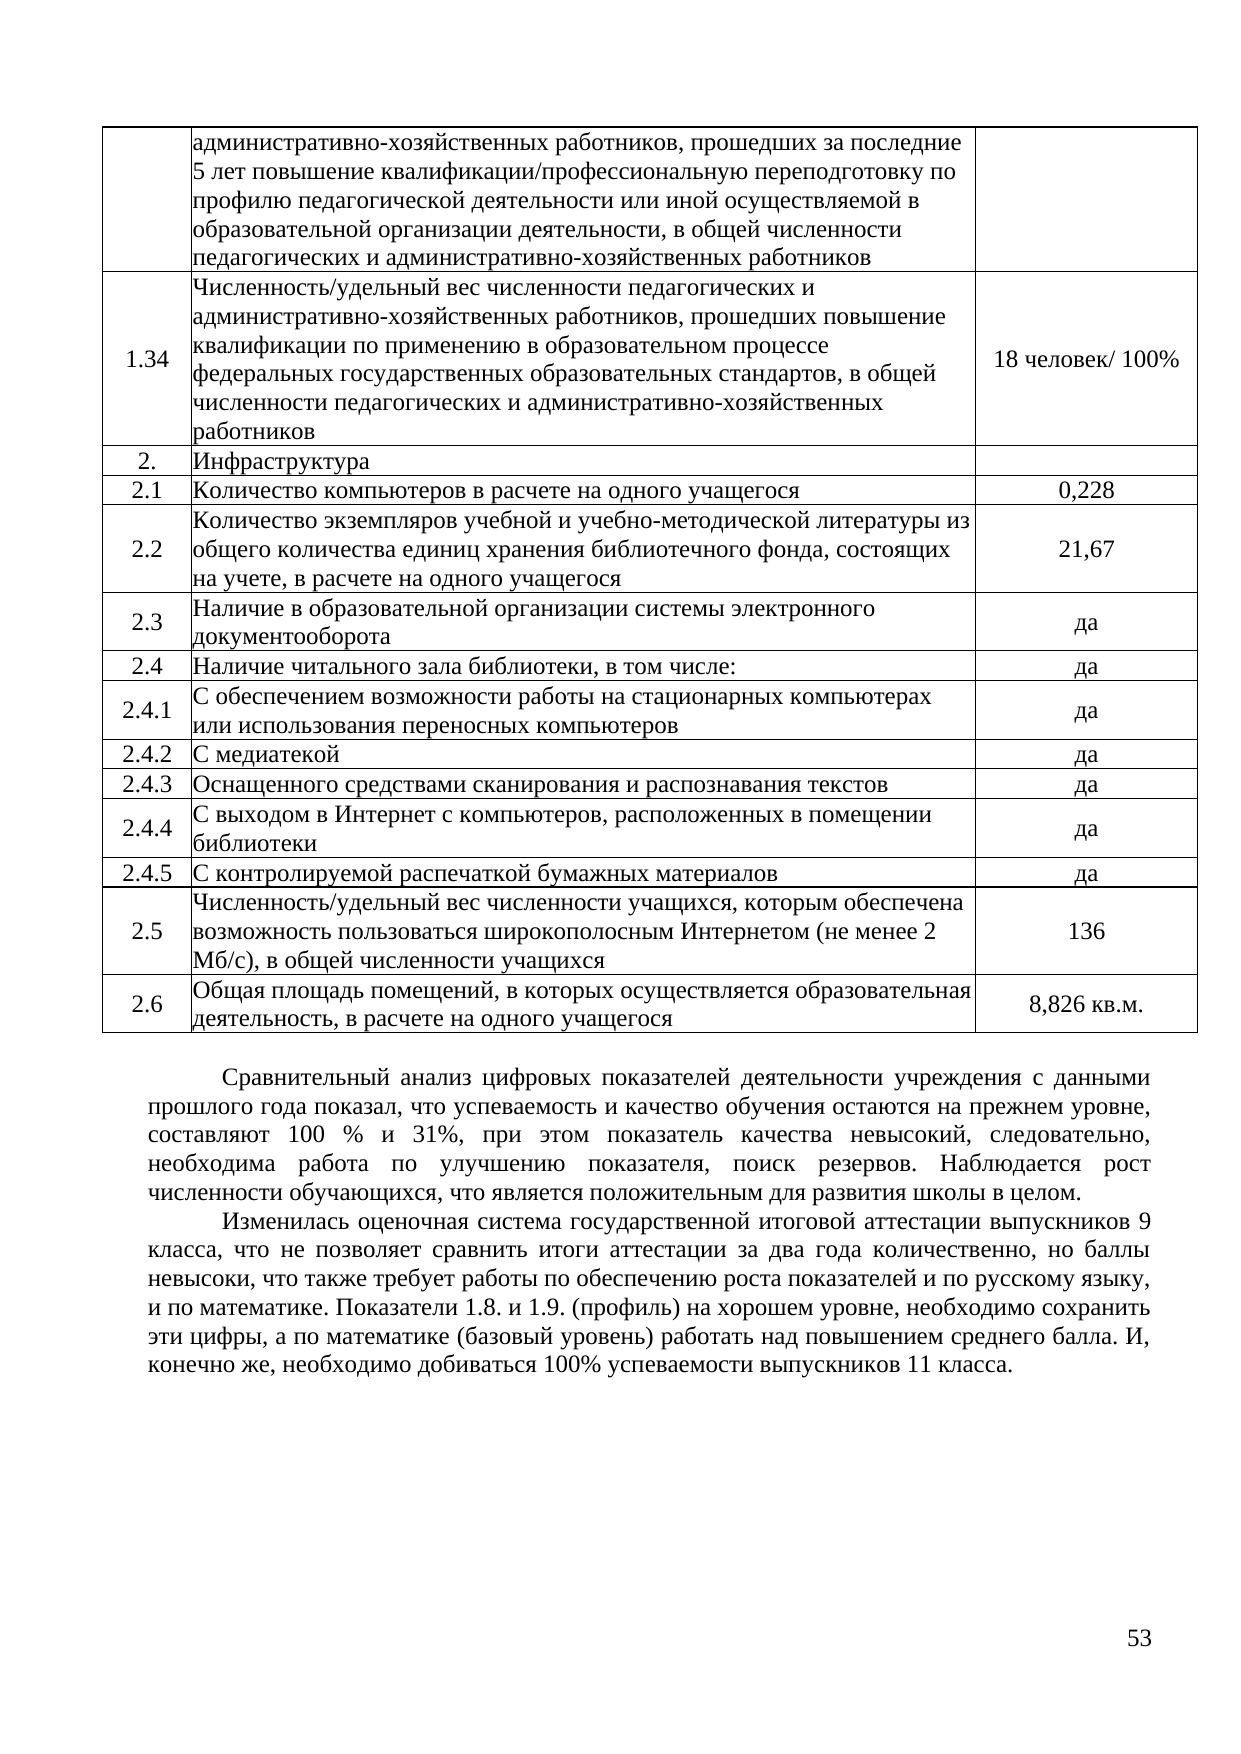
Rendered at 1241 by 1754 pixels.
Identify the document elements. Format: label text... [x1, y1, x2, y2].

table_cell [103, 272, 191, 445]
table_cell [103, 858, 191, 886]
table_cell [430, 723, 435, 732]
text Изменилась оценочная система государственной итоговой аттестации выпускников 9 класса, что не позволяет сравнить итоги аттестации за два года количественно, но баллы невысоки, что также требует работы по обеспечению роста показателей и по русскому языку, и по математике. Показатели 1.8. и 1.9. (профиль) на хорошем уровне, необходимо сохранить эти цифры, а по математике (базовый уровень) работать над повышением среднего балла. И, конечно же, необходимо добиваться 100% успеваемости выпускников 11 класса. [148, 1206, 1152, 1378]
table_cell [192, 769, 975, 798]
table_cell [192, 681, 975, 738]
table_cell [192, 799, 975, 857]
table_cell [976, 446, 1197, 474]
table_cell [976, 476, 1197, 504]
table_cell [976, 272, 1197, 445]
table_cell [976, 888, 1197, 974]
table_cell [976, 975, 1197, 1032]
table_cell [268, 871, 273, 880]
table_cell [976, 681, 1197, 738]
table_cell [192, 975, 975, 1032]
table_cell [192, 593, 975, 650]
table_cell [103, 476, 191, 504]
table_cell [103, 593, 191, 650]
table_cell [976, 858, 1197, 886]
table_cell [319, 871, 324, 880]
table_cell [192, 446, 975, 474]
text Сравнительный анализ цифровых показателей деятельности учреждения с данными прошлого года показал, что успеваемость и качество обучения остаются на прежнем уровне, составляют 100 % и 31%, при этом показатель качества невысокий, следовательно, необходима работа по улучшению показателя, поиск резервов. Наблюдается рост численности обучающихся, что является положительным для развития школы в целом. [148, 1062, 1152, 1206]
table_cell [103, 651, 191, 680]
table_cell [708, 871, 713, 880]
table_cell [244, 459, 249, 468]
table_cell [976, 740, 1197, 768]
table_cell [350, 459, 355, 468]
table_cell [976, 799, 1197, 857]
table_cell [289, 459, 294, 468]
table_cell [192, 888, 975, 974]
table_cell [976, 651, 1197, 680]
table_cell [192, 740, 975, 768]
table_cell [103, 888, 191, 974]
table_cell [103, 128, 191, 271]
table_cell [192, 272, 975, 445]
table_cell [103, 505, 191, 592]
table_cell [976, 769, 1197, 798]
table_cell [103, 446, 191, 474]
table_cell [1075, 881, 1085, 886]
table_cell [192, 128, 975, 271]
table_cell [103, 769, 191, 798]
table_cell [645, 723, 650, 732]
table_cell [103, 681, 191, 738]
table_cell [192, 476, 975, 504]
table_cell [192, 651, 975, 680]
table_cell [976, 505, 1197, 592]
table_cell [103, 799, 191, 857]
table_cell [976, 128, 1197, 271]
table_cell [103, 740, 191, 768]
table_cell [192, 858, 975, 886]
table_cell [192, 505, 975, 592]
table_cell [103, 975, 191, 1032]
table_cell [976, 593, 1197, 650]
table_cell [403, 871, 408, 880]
